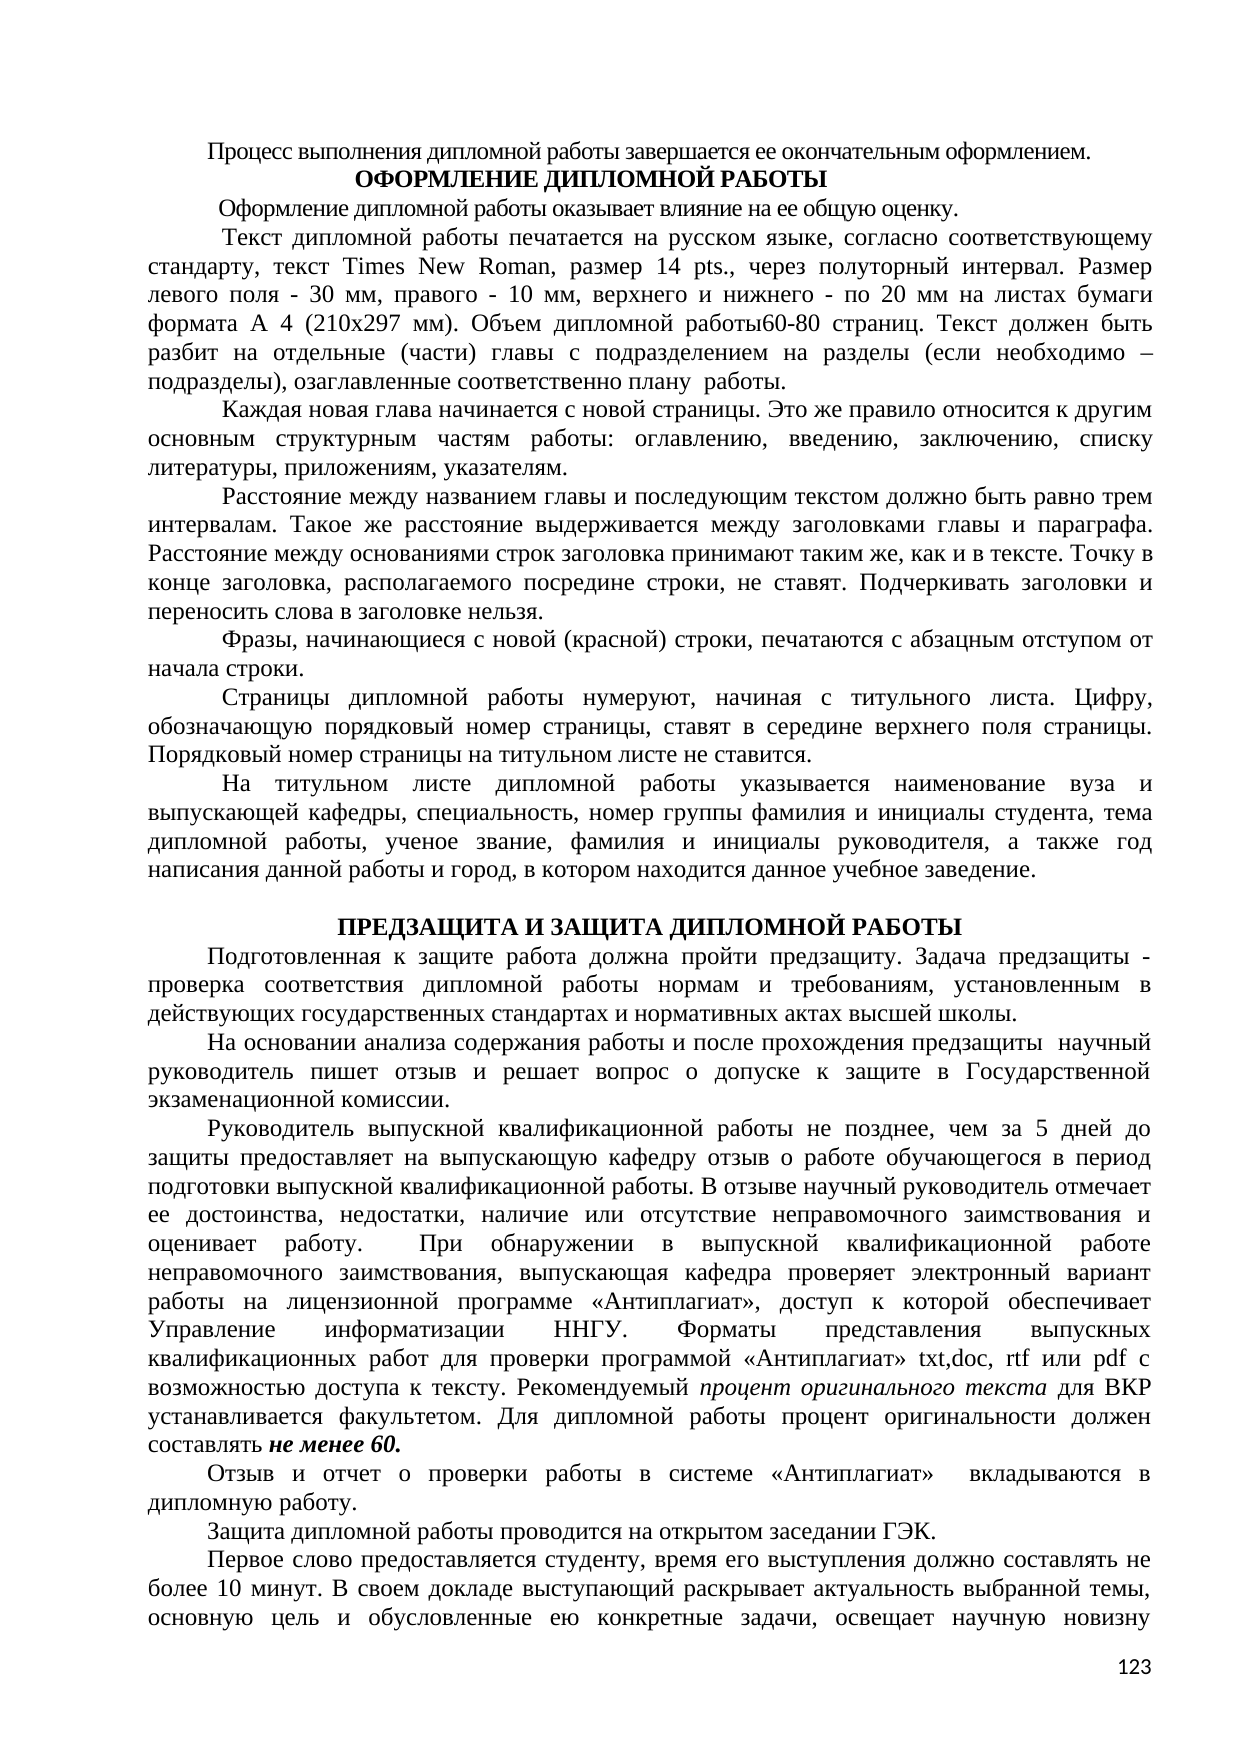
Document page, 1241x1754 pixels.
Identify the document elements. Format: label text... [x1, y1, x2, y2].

text Защита дипломной работы проводится на открытом заседании ГЭК. [148, 1516, 1152, 1544]
text ОФОРМЛЕНИЕ ДИПЛОМНОЙ РАБОТЫ [295, 164, 1181, 193]
text ПРЕДЗАЩИТА И ЗАЩИТА ДИПЛОМНОЙ РАБОТЫ [148, 912, 1152, 941]
text Руководитель выпускной квалификационной работы не позднее, чем за 5 дней до защиты предоставляет на выпускающую кафедру отзыв о работе обучающегося в период подготовки выпускной квалификационной работы. В отзыве научный руководитель отмечает ее достоинства, недостатки, наличие или отсутствие неправомочного заимствования и оценивает работу. При обнаружении в выпускной квалификационной работе неправомочного заимствования, выпускающая кафедра проверяет электронный вариант работы на лицензионной программе «Антиплагиат», доступ к которой обеспечивает Управление информатизации ННГУ. Форматы представления выпускных квалификационных работ для проверки программой «Антиплагиат» txt,doc, rtf или pdf с возможностью доступа к тексту. Рекомендуемый процент оригинального текста для ВКР устанавливается факультетом. Для дипломной работы процент оригинальности должен составлять не менее 60. [148, 1113, 1152, 1458]
text На основании анализа содержания работы и после прохождения предзащиты научный руководитель пишет отзыв и решает вопрос о допуске к защите в Государственной экзаменационной комиссии. [148, 1027, 1152, 1113]
text Подготовленная к защите работа должна пройти предзащиту. Задача предзащиты - проверка соответствия дипломной работы нормам и требованиям, установленным в действующих государственных стандартах и нормативных актах высшей школы. [148, 941, 1152, 1027]
text На титульном листе дипломной работы указывается наименование вуза и выпускающей кафедры, специальность, номер группы фамилия и инициалы студента, тема дипломной работы, ученое звание, фамилия и инициалы руководителя, а также год написания данной работы и город, в котором находится данное учебное заведение. [148, 768, 1154, 883]
text Расстояние между названием главы и последующим текстом должно быть равно трем интервалам. Такое же расстояние выдерживается между заголовками главы и параграфа. Расстояние между основаниями строк заголовка принимают таким же, как и в тексте. Точку в конце заголовка, располагаемого посредине строки, не ставят. Подчеркивать заголовки и переносить слова в заголовке нельзя. [148, 481, 1154, 624]
text Фразы, начинающиеся с новой (красной) строки, печатаются с абзацным отступом от начала строки. [148, 624, 1154, 682]
text Текст дипломной работы печатается на русском языке, согласно соответствующему стандарту, текст Times New Roman, размер 14 pts., через полуторный интервал. Размер левого поля - 30 мм, правого - 10 мм, верхнего и нижнего - по 20 мм на листах бумаги формата А 4 (210х297 мм). Объем дипломной работы60-80 страниц. Текст должен быть разбит на отдельные (части) главы с подразделением на разделы (если необходимо – подразделы), озаглавленные соответственно плану работы. [148, 222, 1154, 394]
text Отзыв и отчет о проверки работы в системе «Антиплагиат» вкладываются в дипломную работу. [148, 1458, 1152, 1516]
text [148, 1544, 1152, 1631]
text Каждая новая глава начинается с новой страницы. Это же правило относится к другим основным структурным частям работы: оглавлению, введению, заключению, списку литературы, приложениям, указателям. [148, 394, 1154, 481]
text Процесс выполнения дипломной работы завершается ее окончательным оформлением. [148, 136, 1181, 164]
text Оформление дипломной работы оказывает влияние на ее общую оценку. [148, 193, 1181, 222]
text Страницы дипломной работы нумеруют, начиная с титульного листа. Цифру, обозначающую порядковый номер страницы, ставят в середине верхнего поля страницы. Порядковый номер страницы на титульном листе не ставится. [148, 682, 1154, 768]
